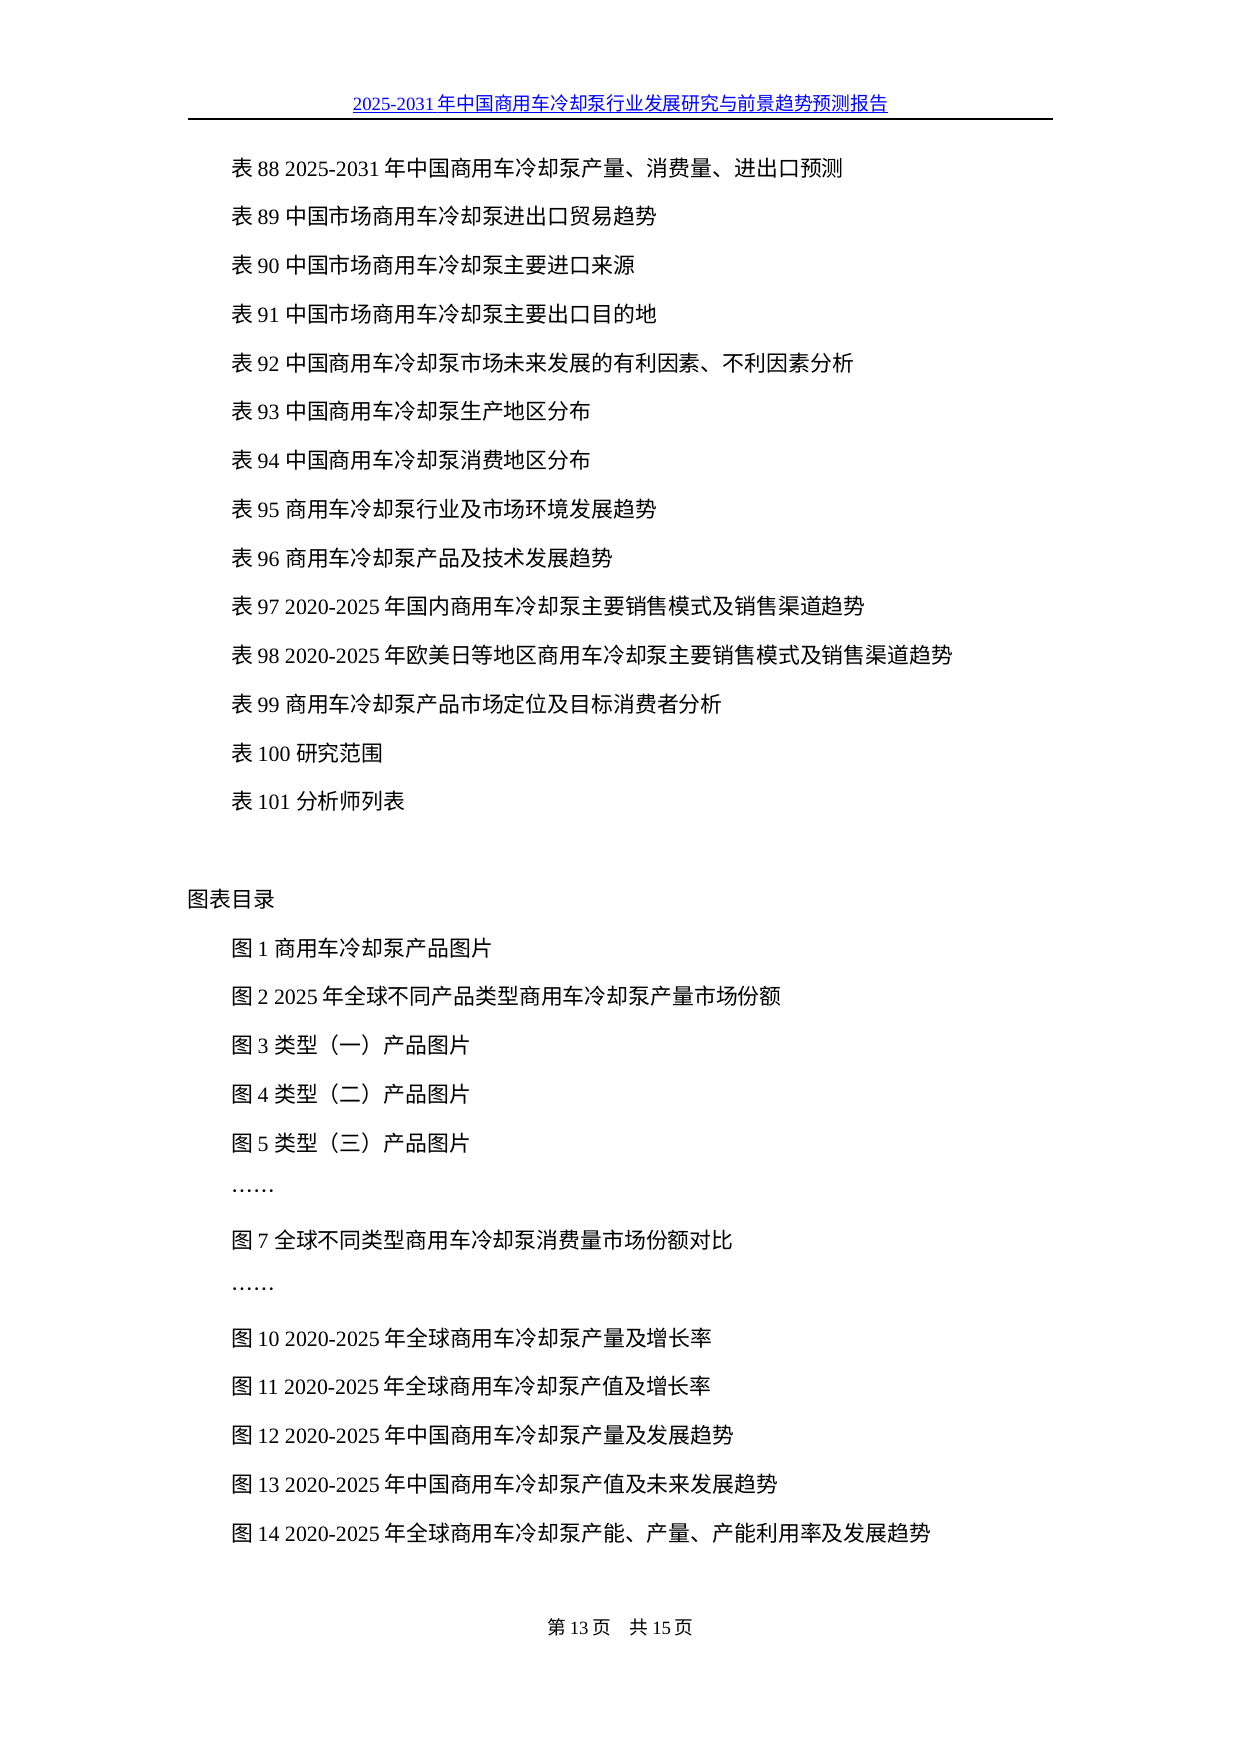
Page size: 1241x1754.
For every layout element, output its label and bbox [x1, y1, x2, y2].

text [187, 150, 1053, 1548]
